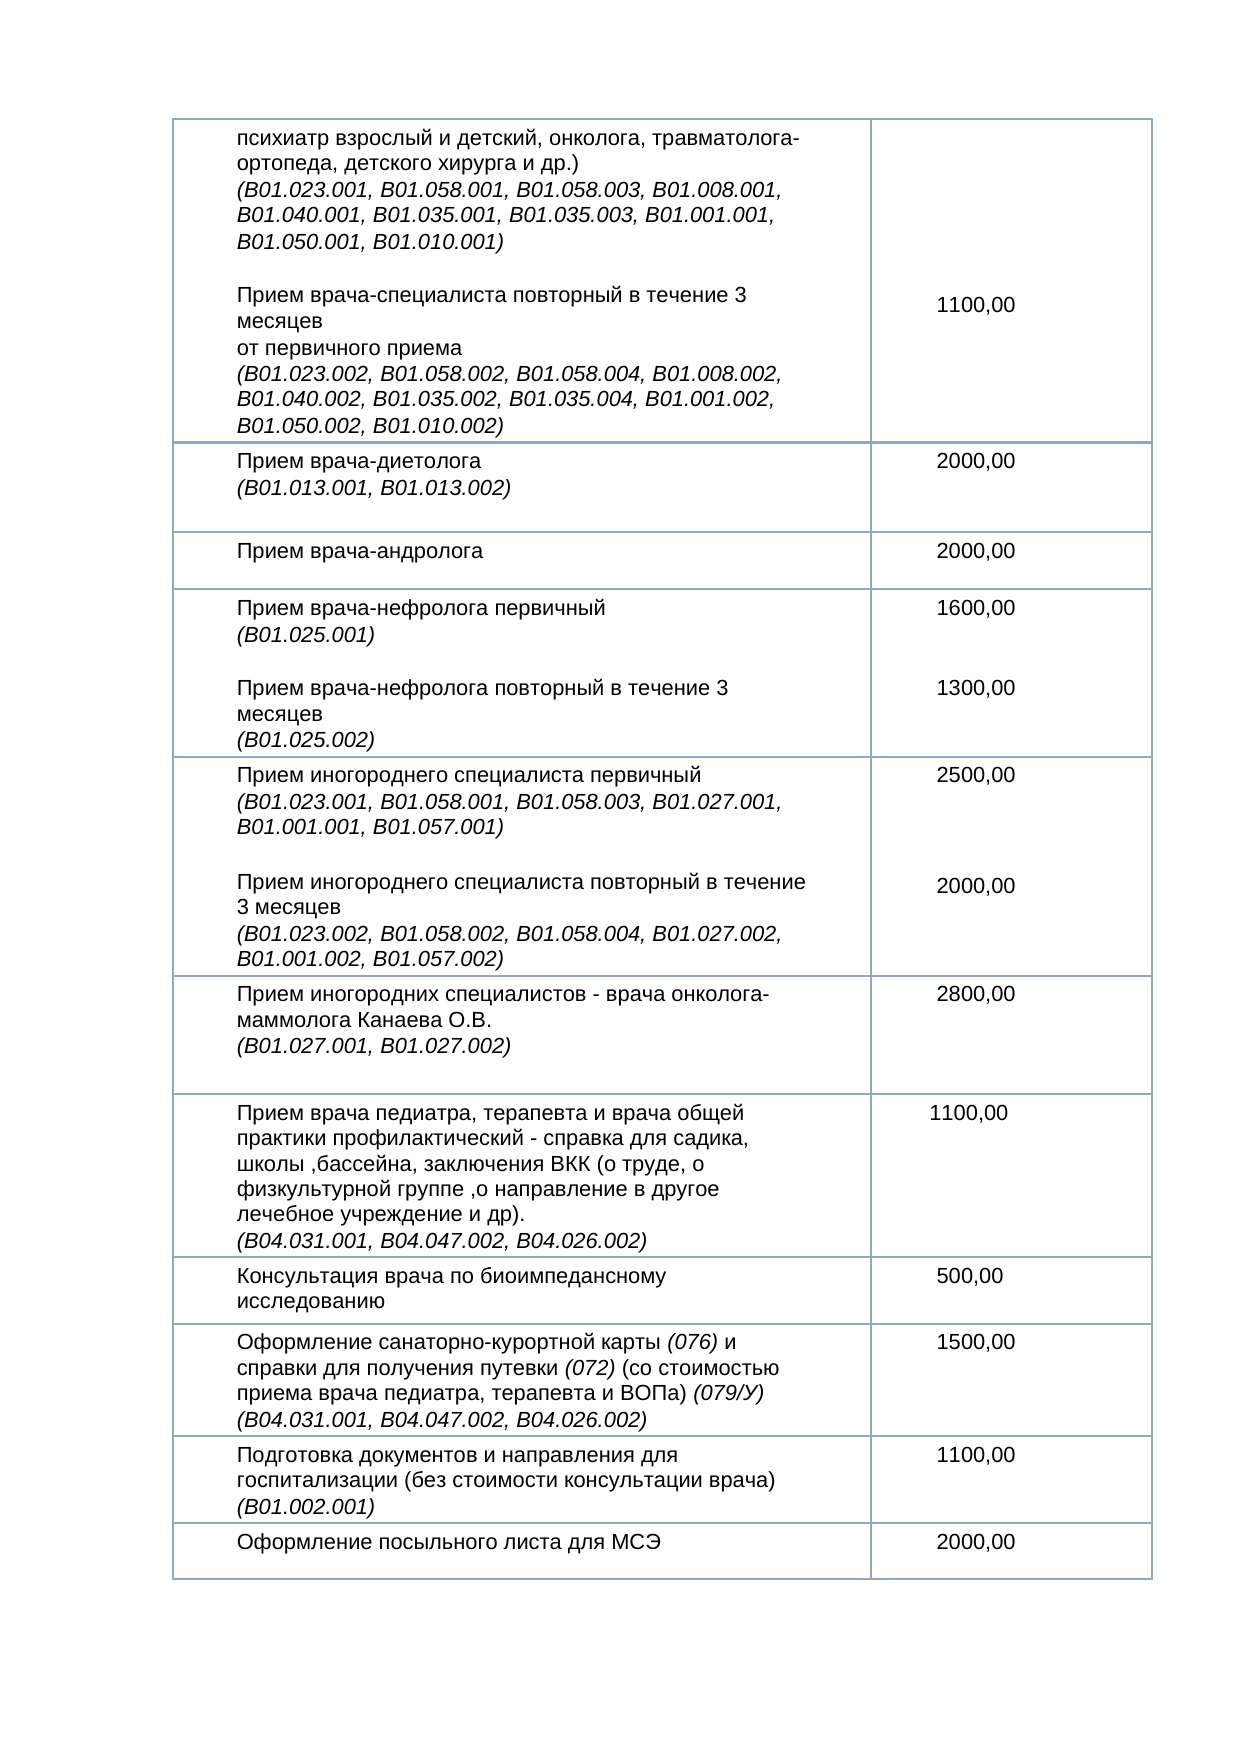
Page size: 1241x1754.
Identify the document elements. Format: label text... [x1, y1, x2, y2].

table_cell 2800,00 [872, 977, 1151, 1093]
table_cell Консультация врача по биоимпедансному исследованию [174, 1258, 870, 1322]
table_cell Прием врача-диетолога (B01.013.001, В01.013.002) [174, 444, 870, 531]
table_cell 2000,00 [872, 1524, 1151, 1578]
table_cell 1400,00 1100,00 [872, 120, 1151, 441]
table_cell 2500,00 2000,00 [872, 758, 1151, 974]
table_cell 1500,00 [872, 1325, 1151, 1435]
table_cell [174, 120, 870, 441]
table_cell 1600,00 1300,00 [872, 590, 1151, 756]
table_cell 1100,00 [872, 1095, 1151, 1256]
table_cell Прием врача-андролога [174, 533, 870, 588]
table_cell 500,00 [872, 1258, 1151, 1322]
table_cell Оформление посыльного листа для МСЭ [174, 1524, 870, 1578]
table_cell 1100,00 [872, 1437, 1151, 1522]
table_cell Подготовка документов и направления для госпитализации (без стоимости консультации врача) (B01.002.001) [174, 1437, 870, 1522]
table_cell Прием иногородних специалистов - врача онколога-маммолога Канаева О.В. (B01.027.001, В01.027.002) [174, 977, 870, 1093]
table_cell 2000,00 [872, 533, 1151, 588]
table_cell Прием иногороднего специалиста первичный (B01.023.001, В01.058.001, В01.058.003, В01.027.001, В01.001.001, В01.057.001) Прием иногороднего специалиста повторный в течение 3 месяцев (B01.023.002, В01.058.002, В01.058.004, В01.027.002, В01.001.002, В01.057.002) [174, 758, 870, 974]
table_cell Прием врача-нефролога первичный (B01.025.001) Прием врача-нефролога повторный в течение 3 месяцев (B01.025.002) [174, 590, 870, 756]
table_cell 2000,00 [872, 444, 1151, 531]
table_cell Оформление санаторно-курортной карты (076) и справки для получения путевки (072) (со стоимостью приема врача педиатра, терапевта и ВОПа) (079/У) (B04.031.001, В04.047.002, В04.026.002) [174, 1325, 870, 1435]
table_cell Прием врача педиатра, терапевта и врача общей практики профилактический - справка для садика, школы ,бассейна, заключения ВКК (о труде, о физкультурной группе ,о направление в другое лечебное учреждение и др). (B04.031.001, В04.047.002, В04.026.002) [174, 1095, 870, 1256]
